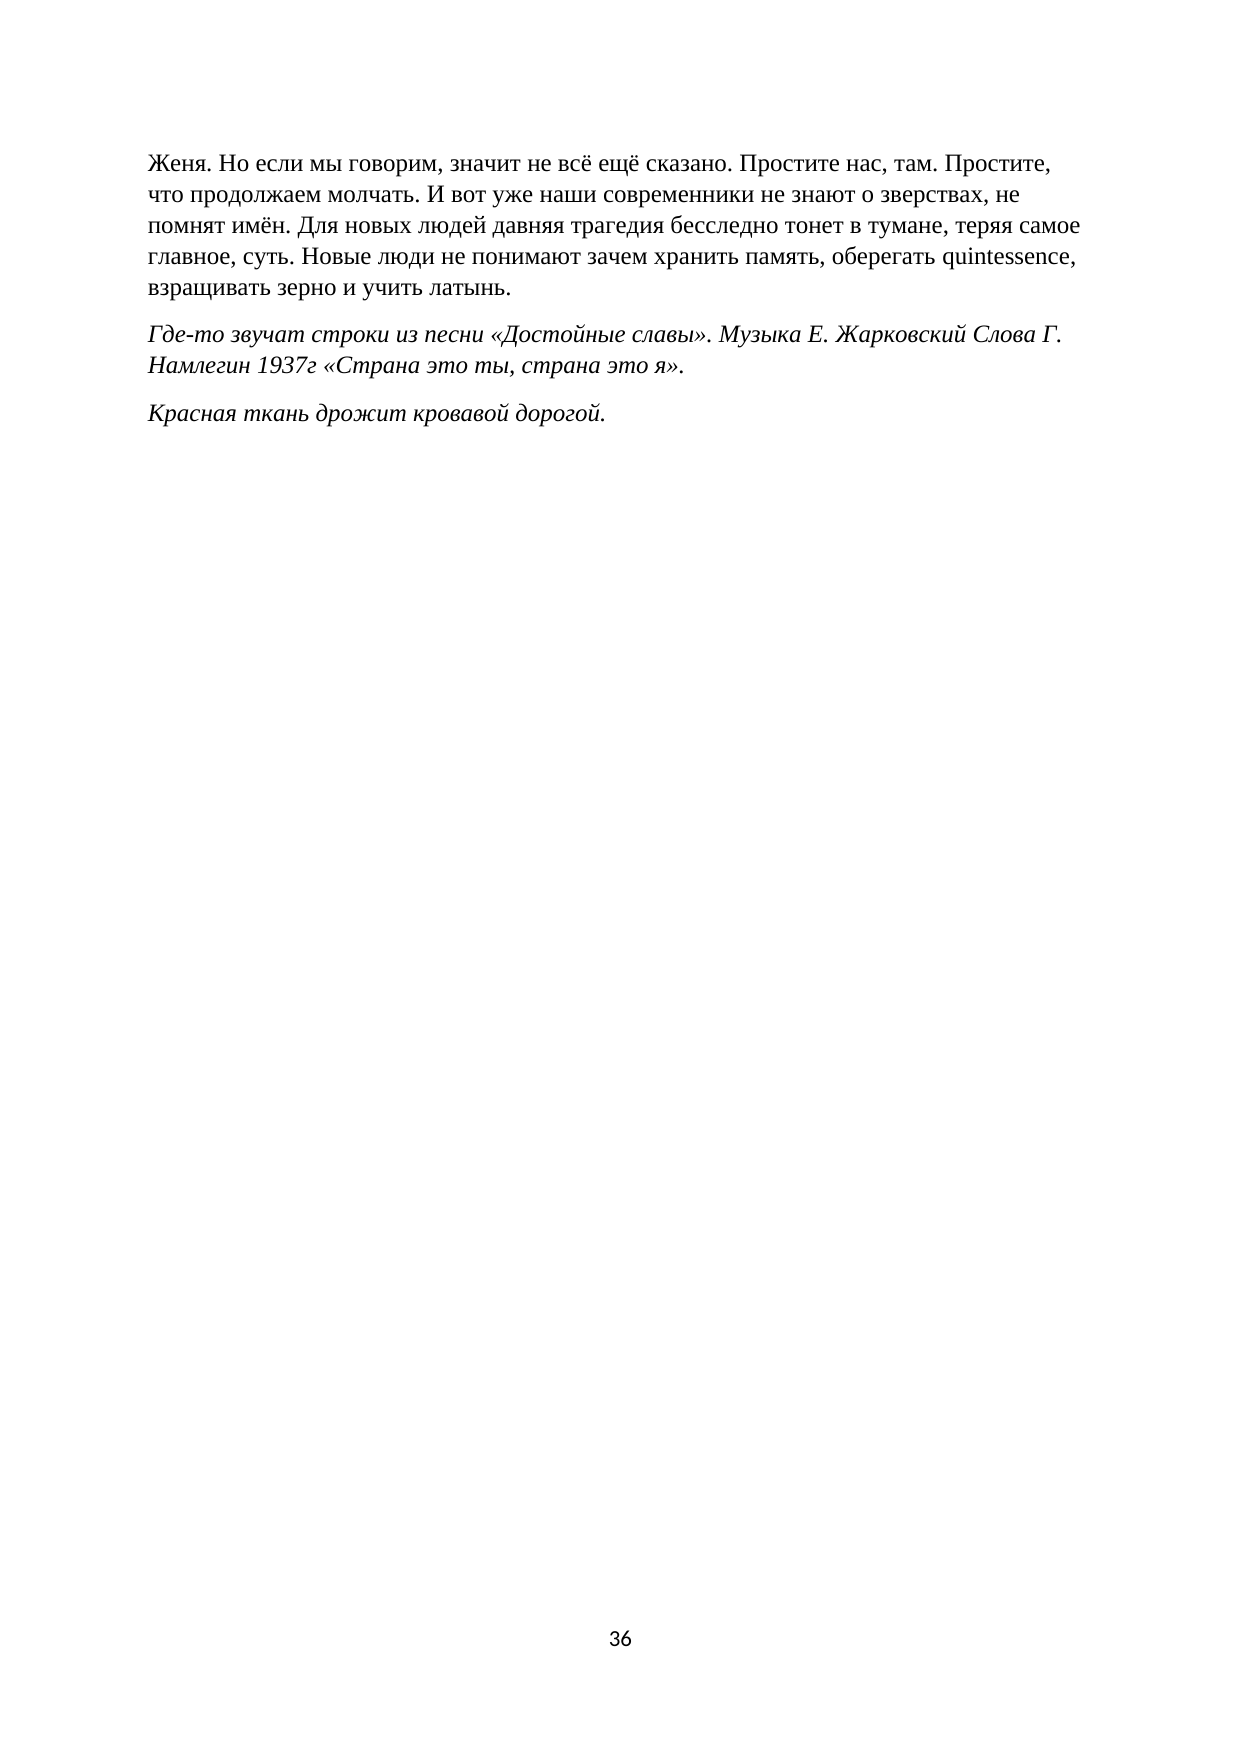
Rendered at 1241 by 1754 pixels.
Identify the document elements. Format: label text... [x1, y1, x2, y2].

text Женя. Но если мы говорим, значит не всё ещё сказано. Простите нас, там. Простите, что продолжаем молчать. И вот уже наши современники не знают о зверствах, не помнят имён. Для новых людей давняя трагедия бесследно тонет в тумане, теряя самое главное, суть. Новые люди не понимают зачем хранить память, оберегать quintessence, взращивать зерно и учить латынь. [148, 148, 1093, 301]
text Где-то звучат строки из песни «Достойные славы». Музыка Е. Жарковский Слова Г. Намлегин 1937г «Страна это ты, страна это я». [148, 319, 1093, 379]
text Красная ткань дрожит кровавой дорогой. [148, 398, 1093, 427]
